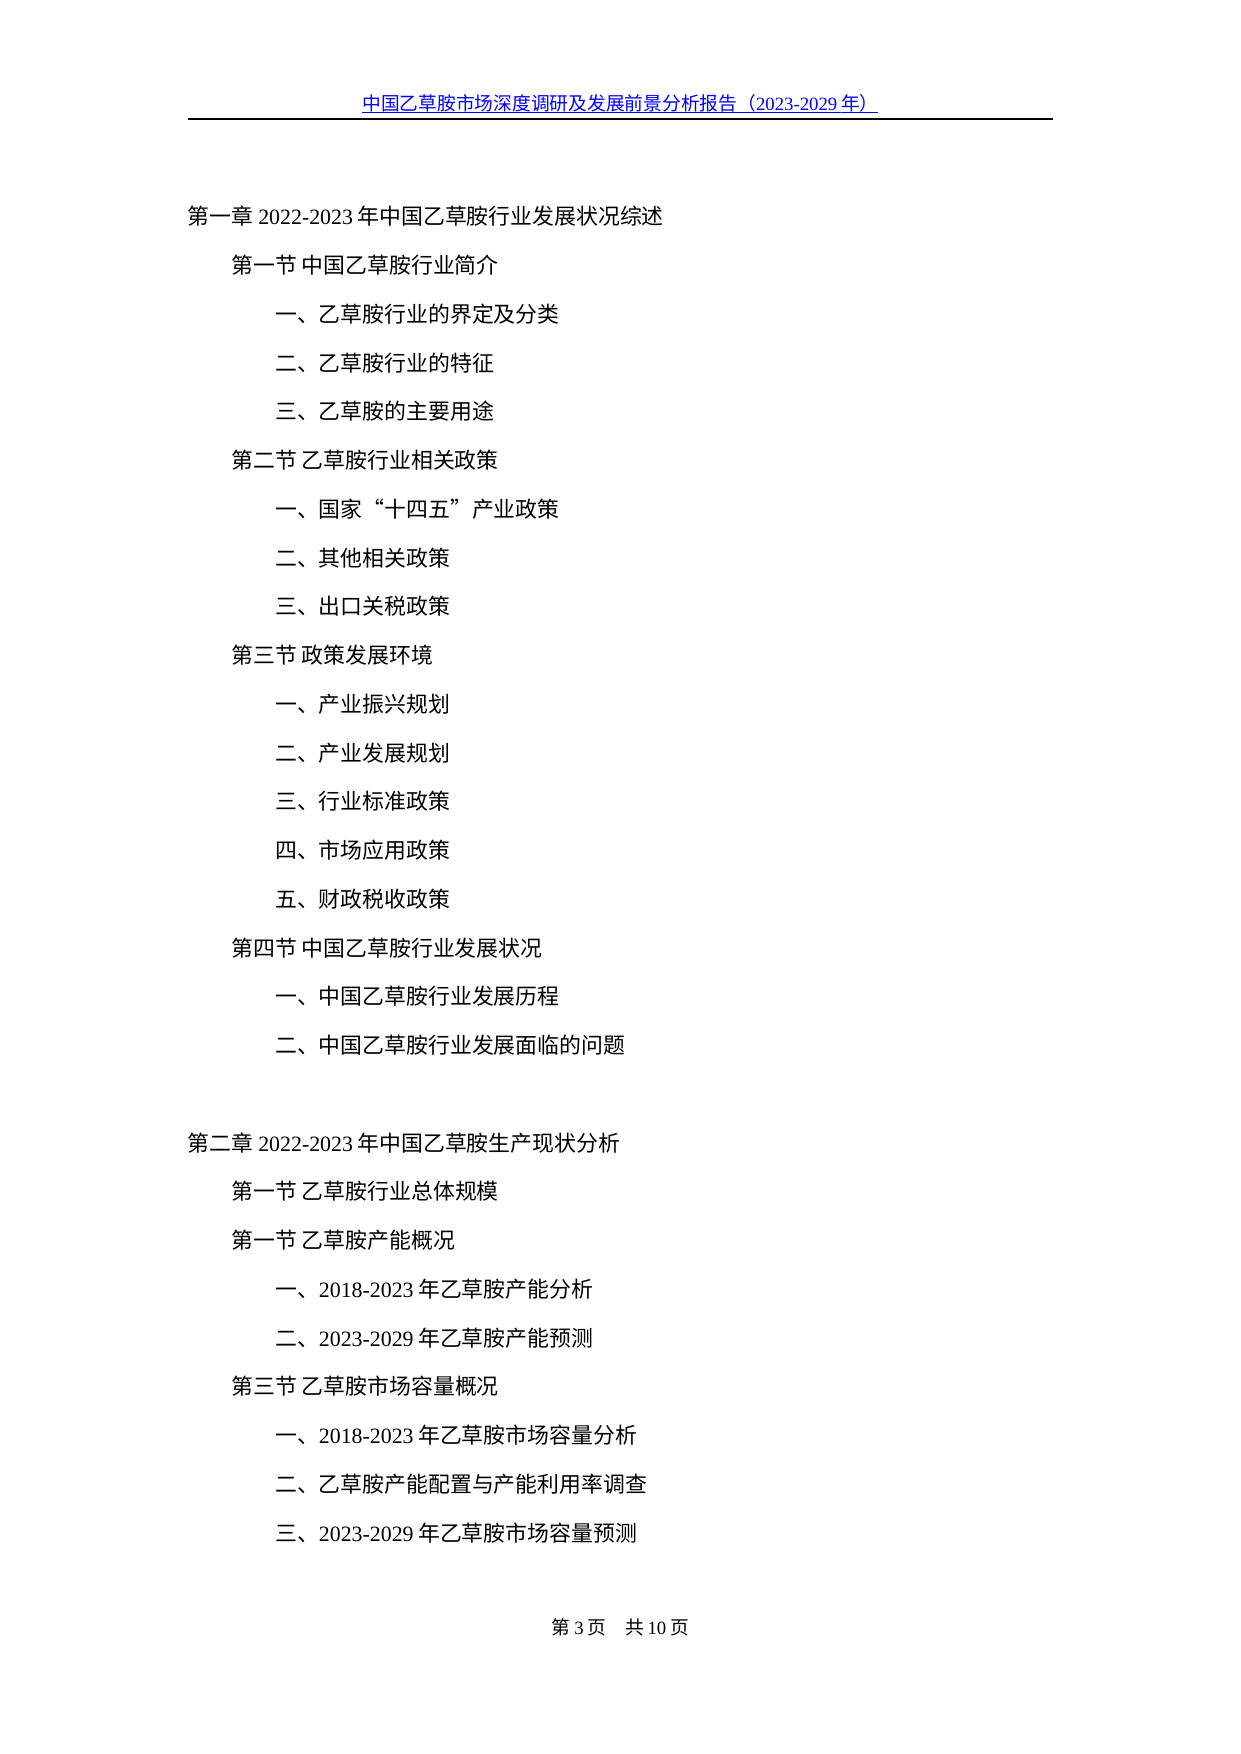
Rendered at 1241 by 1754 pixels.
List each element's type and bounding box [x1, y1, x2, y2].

text [187, 150, 1053, 1548]
